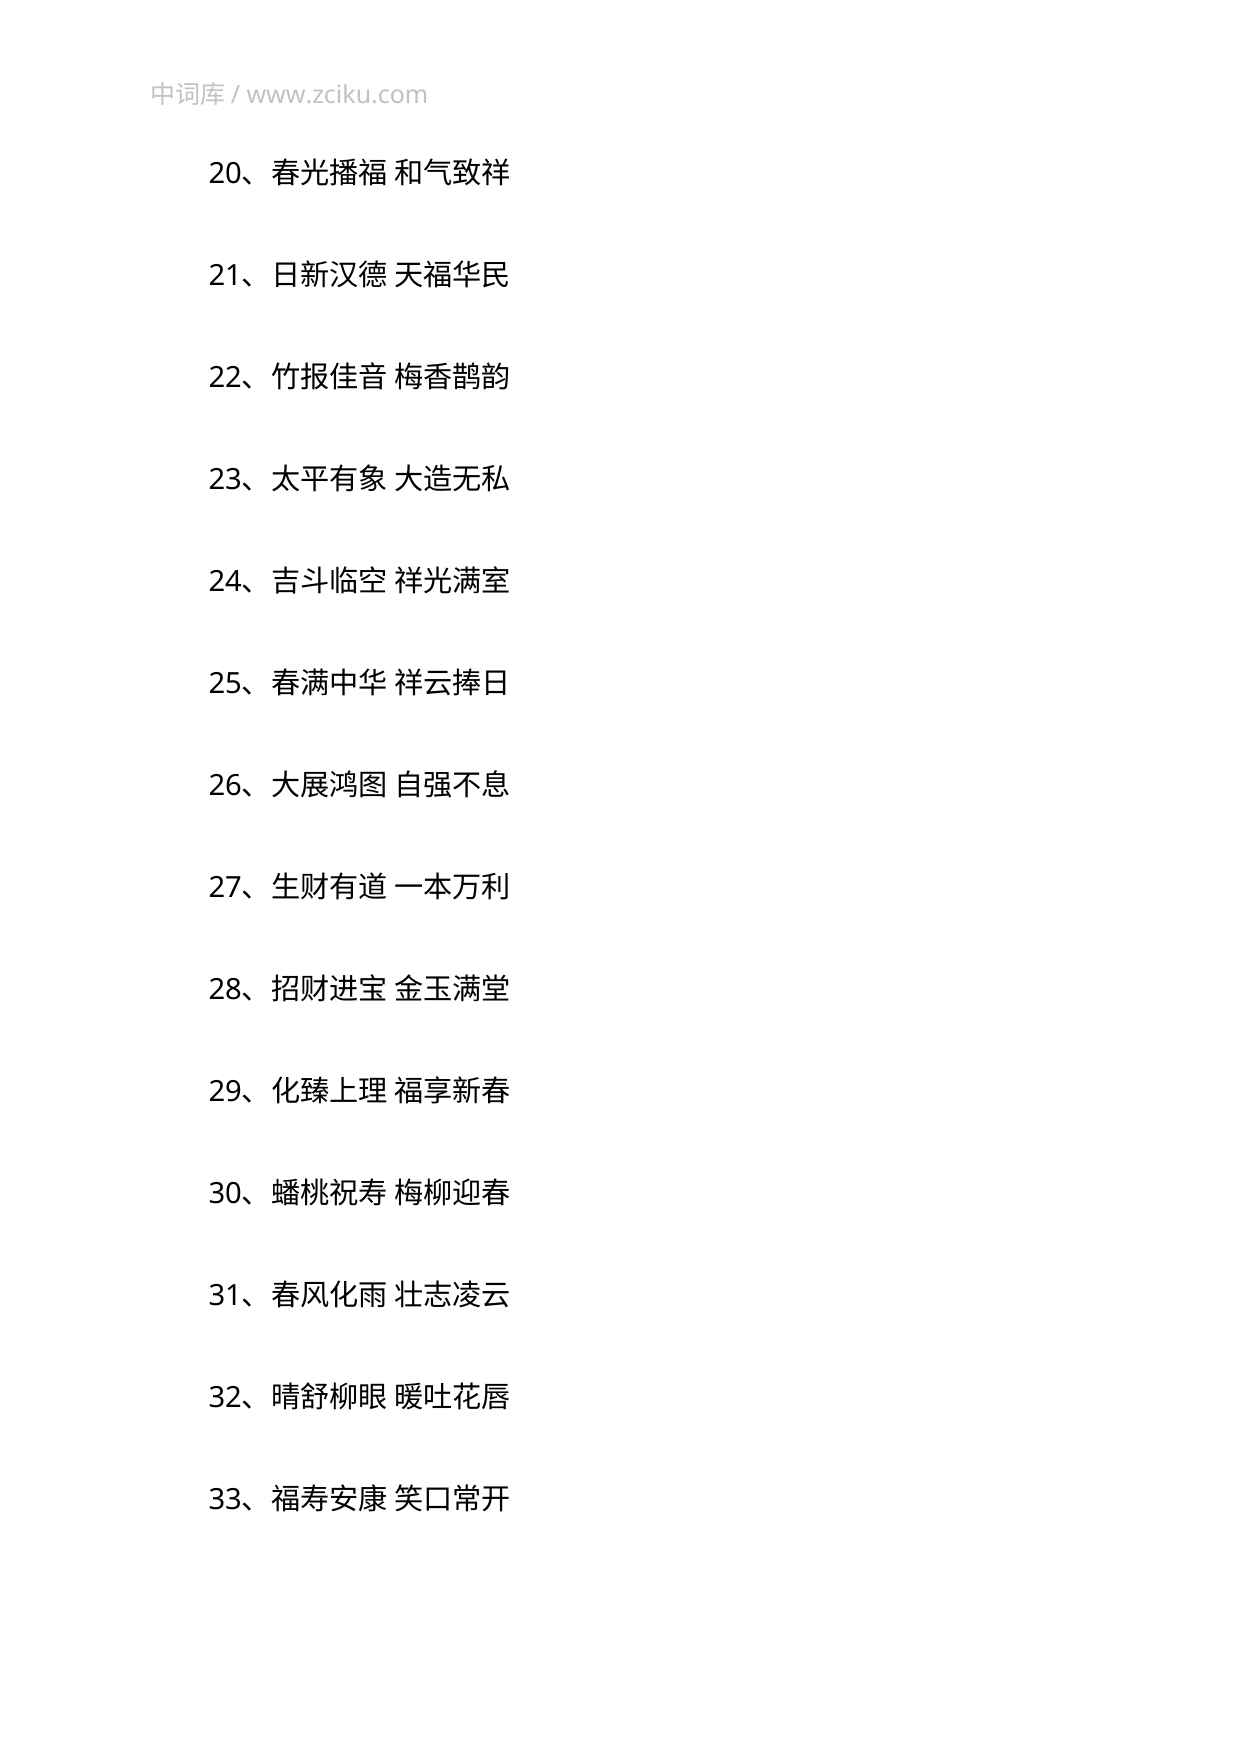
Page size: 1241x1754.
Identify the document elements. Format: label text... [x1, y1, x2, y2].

text 29、化臻上理 福享新春 [150, 1068, 1090, 1110]
text 23、太平有象 大造无私 [150, 456, 1090, 498]
text 28、招财进宝 金玉满堂 [150, 966, 1090, 1008]
text 30、蟠桃祝寿 梅柳迎春 [150, 1170, 1090, 1212]
text 22、竹报佳音 梅香鹊韵 [150, 354, 1090, 396]
text 21、日新汉德 天福华民 [150, 252, 1090, 294]
text 32、晴舒柳眼 暖吐花唇 [150, 1374, 1090, 1416]
text 27、生财有道 一本万利 [150, 864, 1090, 906]
text 33、福寿安康 笑口常开 [150, 1476, 1090, 1518]
text 20、春光播福 和气致祥 [150, 150, 1090, 192]
text 24、吉斗临空 祥光满室 [150, 558, 1090, 600]
text 25、春满中华 祥云捧日 [150, 660, 1090, 702]
text 26、大展鸿图 自强不息 [150, 762, 1090, 804]
text 31、春风化雨 壮志凌云 [150, 1272, 1090, 1314]
